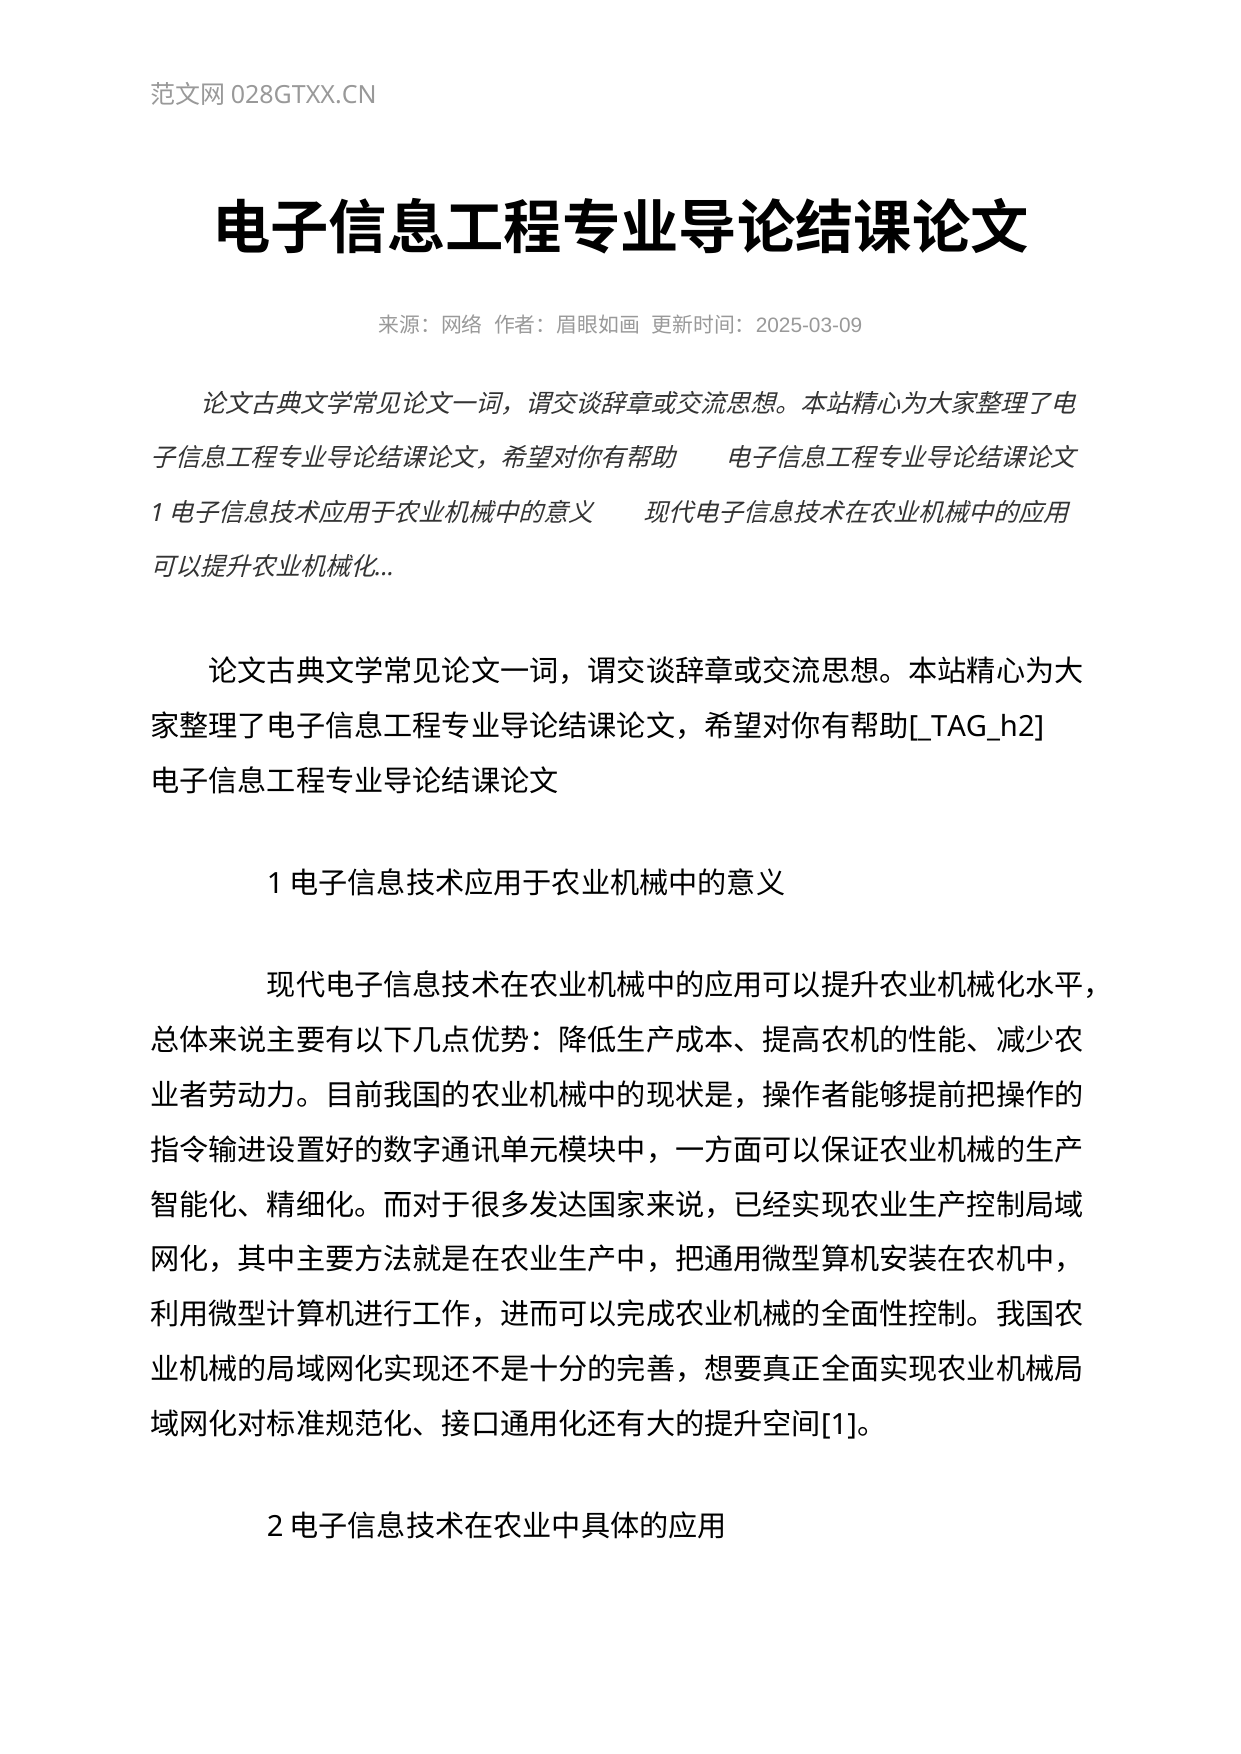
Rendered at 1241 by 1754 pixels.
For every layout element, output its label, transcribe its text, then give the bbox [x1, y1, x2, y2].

text 现代电子信息技术在农业机械中的应用可以提升农业机械化水平，总体来说主要有以下几点优势：降低生产成本、提高农机的性能、减少农业者劳动力。目前我国的农业机械中的现状是，操作者能够提前把操作的指令输进设置好的数字通讯单元模块中，一方面可以保证农业机械的生产智能化、精细化。而对于很多发达国家来说，已经实现农业生产控制局域网化，其中主要方法就是在农业生产中，把通用微型算机安装在农机中，利用微型计算机进行工作，进而可以完成农业机械的全面性控制。我国农业机械的局域网化实现还不是十分的完善，想要真正全面实现农业机械局域网化对标准规范化、接口通用化还有大的提升空间[1]。 [150, 961, 1090, 1443]
text 论文古典文学常见论文一词，谓交谈辞章或交流思想。本站精心为大家整理了电子信息工程专业导论结课论文，希望对你有帮助[_TAG_h2] 电子信息工程专业导论结课论文 [150, 648, 1090, 800]
text 2电子信息技术在农业中具体的应用 [150, 1503, 1090, 1545]
text 论文古典文学常见论文一词，谓交谈辞章或交流思想。本站精心为大家整理了电子信息工程专业导论结课论文，希望对你有帮助 电子信息工程专业导论结课论文 1电子信息技术应用于农业机械中的意义 现代电子信息技术在农业机械中的应用可以提升农业机械化... [150, 383, 1090, 583]
subtitle 电子信息工程专业导论结课论文 [150, 181, 1090, 266]
text 1电子信息技术应用于农业机械中的意义 [150, 859, 1090, 902]
text 来源：网络 作者：眉眼如画 更新时间：2025-03-09 [150, 313, 1090, 337]
